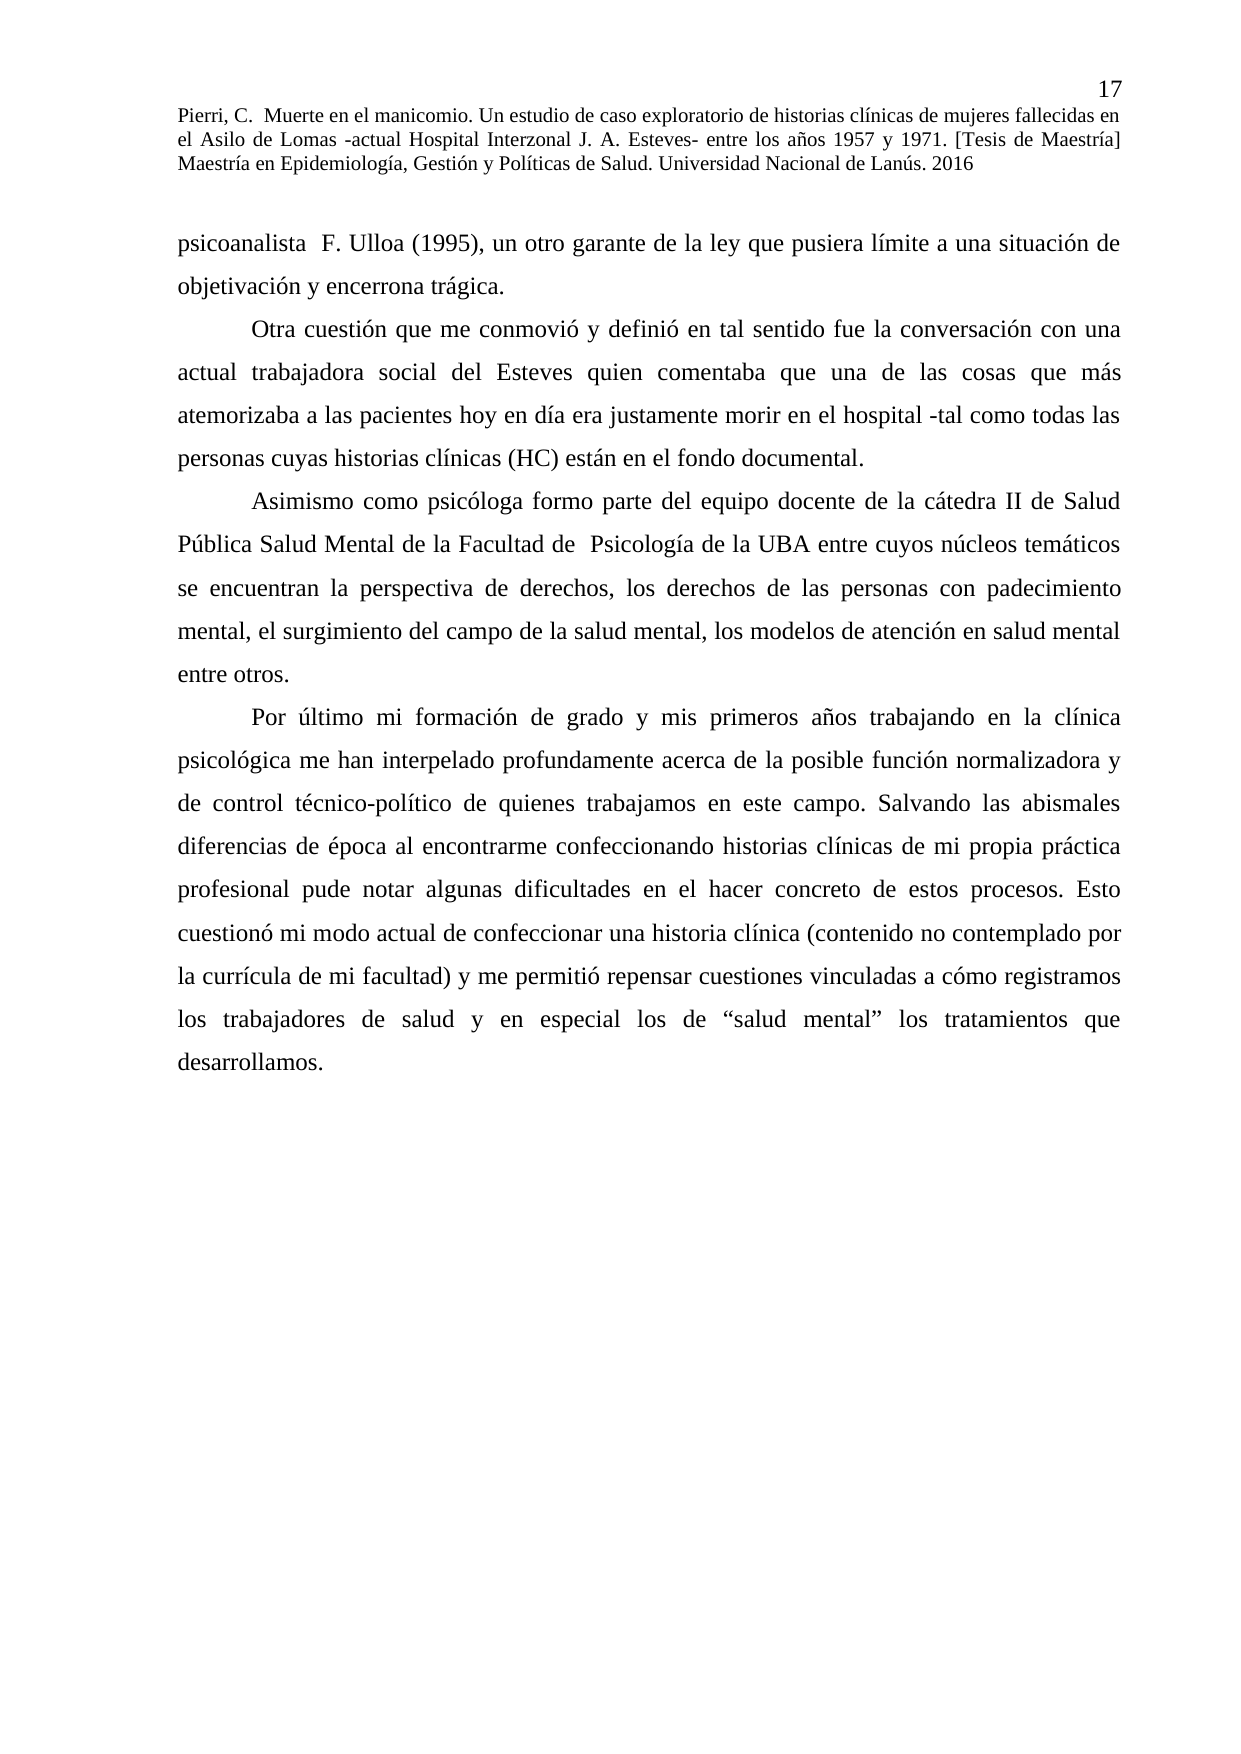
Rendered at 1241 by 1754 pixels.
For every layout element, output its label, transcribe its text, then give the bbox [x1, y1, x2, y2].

text Otra cuestión que me conmovió y definió en tal sentido fue la conversación con una actual trabajadora social del Esteves quien comentaba que una de las cosas que más atemorizaba a las pacientes hoy en día era justamente morir en el hospital -tal como todas las personas cuyas historias clínicas (HC) están en el fondo documental. [177, 314, 1122, 472]
text Asimismo como psicóloga formo parte del equipo docente de la cátedra II de Salud Pública Salud Mental de la Facultad de Psicología de la UBA entre cuyos núcleos temáticos se encuentran la perspectiva de derechos, los derechos de las personas con padecimiento mental, el surgimiento del campo de la salud mental, los modelos de atención en salud mental entre otros. [177, 486, 1122, 688]
text Por último mi formación de grado y mis primeros años trabajando en la clínica psicológica me han interpelado profundamente acerca de la posible función normalizadora y de control técnico-político de quienes trabajamos en este campo. Salvando las abismales diferencias de época al encontrarme confeccionando historias clínicas de mi propia práctica profesional pude notar algunas dificultades en el hacer concreto de estos procesos. Esto cuestionó mi modo actual de confeccionar una historia clínica (contenido no contemplado por la currícula de mi facultad) y me permitió repensar cuestiones vinculadas a cómo registramos los trabajadores de salud y en especial los de “salud mental” los tratamientos que desarrollamos. [177, 702, 1122, 1076]
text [177, 228, 1122, 299]
